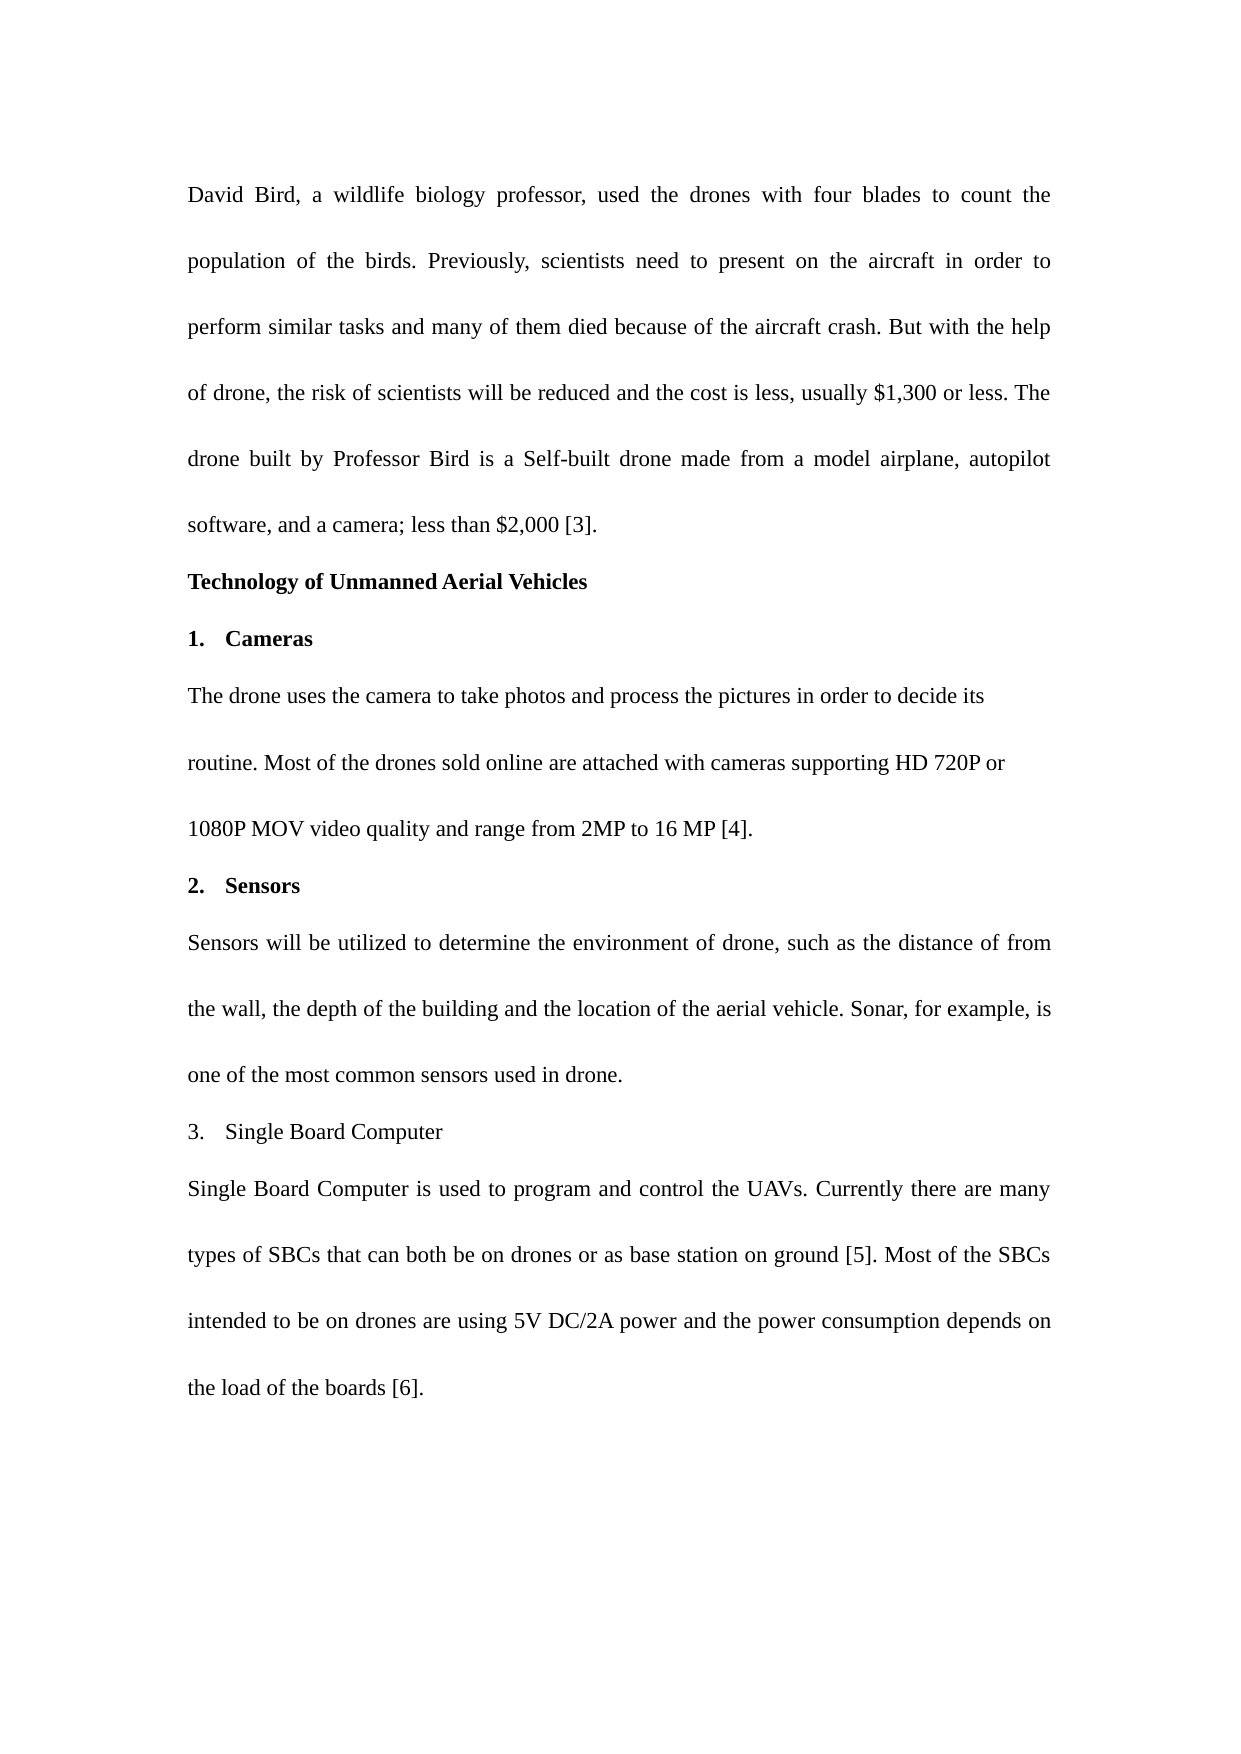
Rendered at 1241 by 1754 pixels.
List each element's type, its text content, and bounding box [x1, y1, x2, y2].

subtitle The drone uses the camera to take photos and process the pictures in order to decide its routine. Most of the drones sold online are attached with cameras supporting HD 720P or 1080P MOV video quality and range from 2MP to 16 MP [4]. [187, 674, 1053, 850]
text Technology of Unmanned Aerial Vehicles [187, 559, 1053, 603]
list Single Board Computer [187, 1109, 1053, 1153]
list Sensors [187, 863, 1053, 907]
text Single Board Computer is used to program and control the UAVs. Currently there are many types of SBCs that can both be on drones or as base station on ground [5]. Most of the SBCs intended to be on drones are using 5V DC/2A power and the power consumption depends on the load of the boards [6]. [187, 1167, 1053, 1409]
text David Bird, a wildlife biology professor, used the drones with four blades to count the population of the birds. Previously, scientists need to present on the aircraft in order to perform similar tasks and many of them died because of the aircraft crash. But with the help of drone, the risk of scientists will be reduced and the cost is less, usually $1,300 or less. The drone built by Professor Bird is a Self-built drone made from a model airplane, autopilot software, and a camera; less than $2,000 [3]. [187, 172, 1053, 546]
text Sensors will be utilized to determine the environment of drone, such as the distance of from the wall, the depth of the building and the location of the aerial vehicle. Sonar, for example, is one of the most common sensors used in drone. [187, 920, 1053, 1096]
list Cameras [187, 617, 1053, 661]
